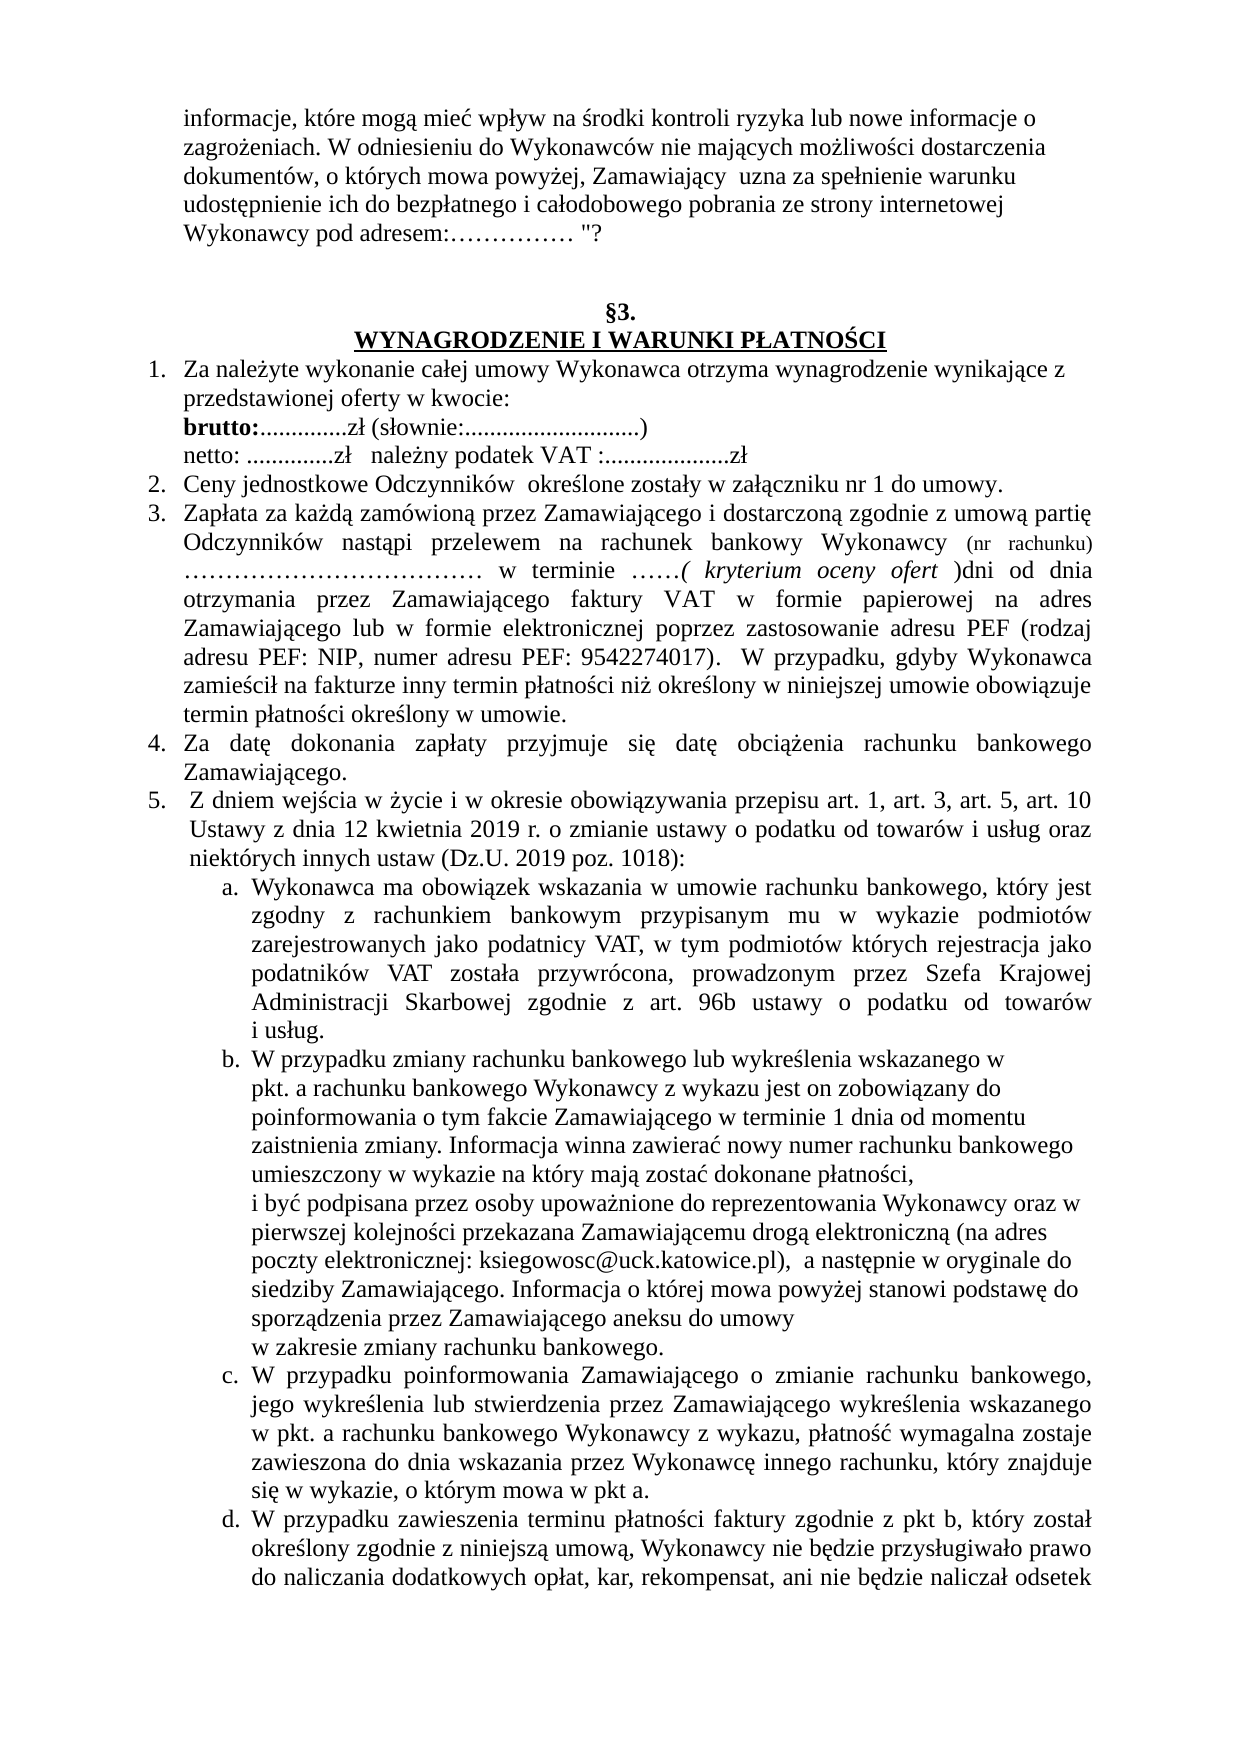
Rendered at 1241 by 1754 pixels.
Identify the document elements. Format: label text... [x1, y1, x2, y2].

list Wykonawca ma obowiązek wskazania w umowie rachunku bankowego, który jest zgodny z rachunkiem bankowym przypisanym mu w wykazie podmiotów zarejestrowanych jako podatnicy VAT, w tym podmiotów których rejestracja jako podatników VAT została przywrócona, prowadzonym przez Szefa Krajowej Administracji Skarbowej zgodnie z art. 96b ustawy o podatku od towarów i usług. [222, 872, 1092, 1044]
list W przypadku poinformowania Zamawiającego o zmianie rachunku bankowego, jego wykreślenia lub stwierdzenia przez Zamawiającego wykreślenia wskazanego w pkt. a rachunku bankowego Wykonawcy z wykazu, płatność wymagalna zostaje zawieszona do dnia wskazania przez Wykonawcę innego rachunku, który znajduje się w wykazie, o którym mowa w pkt a. [222, 1360, 1092, 1504]
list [148, 103, 1092, 247]
text brutto:..............zł (słownie:............................) netto: ..............zł należny podatek VAT :....................zł [183, 412, 1092, 469]
list Za należyte wykonanie całej umowy Wykonawca otrzyma wynagrodzenie wynikające z przedstawionej oferty w kwocie: [148, 354, 1092, 412]
list Ceny jednostkowe Odczynników określone zostały w załączniku nr 1 do umowy. [148, 469, 1092, 498]
text §3. [148, 297, 1092, 325]
list Z dniem wejścia w życie i w okresie obowiązywania przepisu art. 1, art. 3, art. 5, art. 10 Ustawy z dnia 12 kwietnia 2019 r. o zmianie ustawy o podatku od towarów i usług oraz niektórych innych ustaw (Dz.U. 2019 poz. 1018): [148, 785, 1092, 872]
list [222, 1504, 1092, 1590]
list Za datę dokonania zapłaty przyjmuje się datę obciążenia rachunku bankowego Zamawiającego. [148, 728, 1092, 785]
list W przypadku zmiany rachunku bankowego lub wykreślenia wskazanego w pkt. a rachunku bankowego Wykonawcy z wykazu jest on zobowiązany do poinformowania o tym fakcie Zamawiającego w terminie 1 dnia od momentu zaistnienia zmiany. Informacja winna zawierać nowy numer rachunku bankowego umieszczony w wykazie na który mają zostać dokonane płatności, i być podpisana przez osoby upoważnione do reprezentowania Wykonawcy oraz w pierwszej kolejności przekazana Zamawiającemu drogą elektroniczną (na adres poczty elektronicznej: ksiegowosc@uck.katowice.pl), a następnie w oryginale do siedziby Zamawiającego. Informacja o której mowa powyżej stanowi podstawę do sporządzenia przez Zamawiającego aneksu do umowy w zakresie zmiany rachunku bankowego. [222, 1044, 1092, 1360]
list Zapłata za każdą zamówioną przez Zamawiającego i dostarczoną zgodnie z umową partię Odczynników nastąpi przelewem na rachunek bankowy Wykonawcy (nr rachunku) ……………………………… w terminie ……( kryterium oceny ofert )dni od dnia otrzymania przez Zamawiającego faktury VAT w formie papierowej na adres Zamawiającego lub w formie elektronicznej poprzez zastosowanie adresu PEF (rodzaj adresu PEF: NIP, numer adresu PEF: 9542274017). W przypadku, gdyby Wykonawca zamieścił na fakturze inny termin płatności niż określony w niniejszej umowie obowiązuje termin płatności określony w umowie. [148, 498, 1092, 728]
text WYNAGRODZENIE I WARUNKI PŁATNOŚCI [148, 325, 1092, 354]
